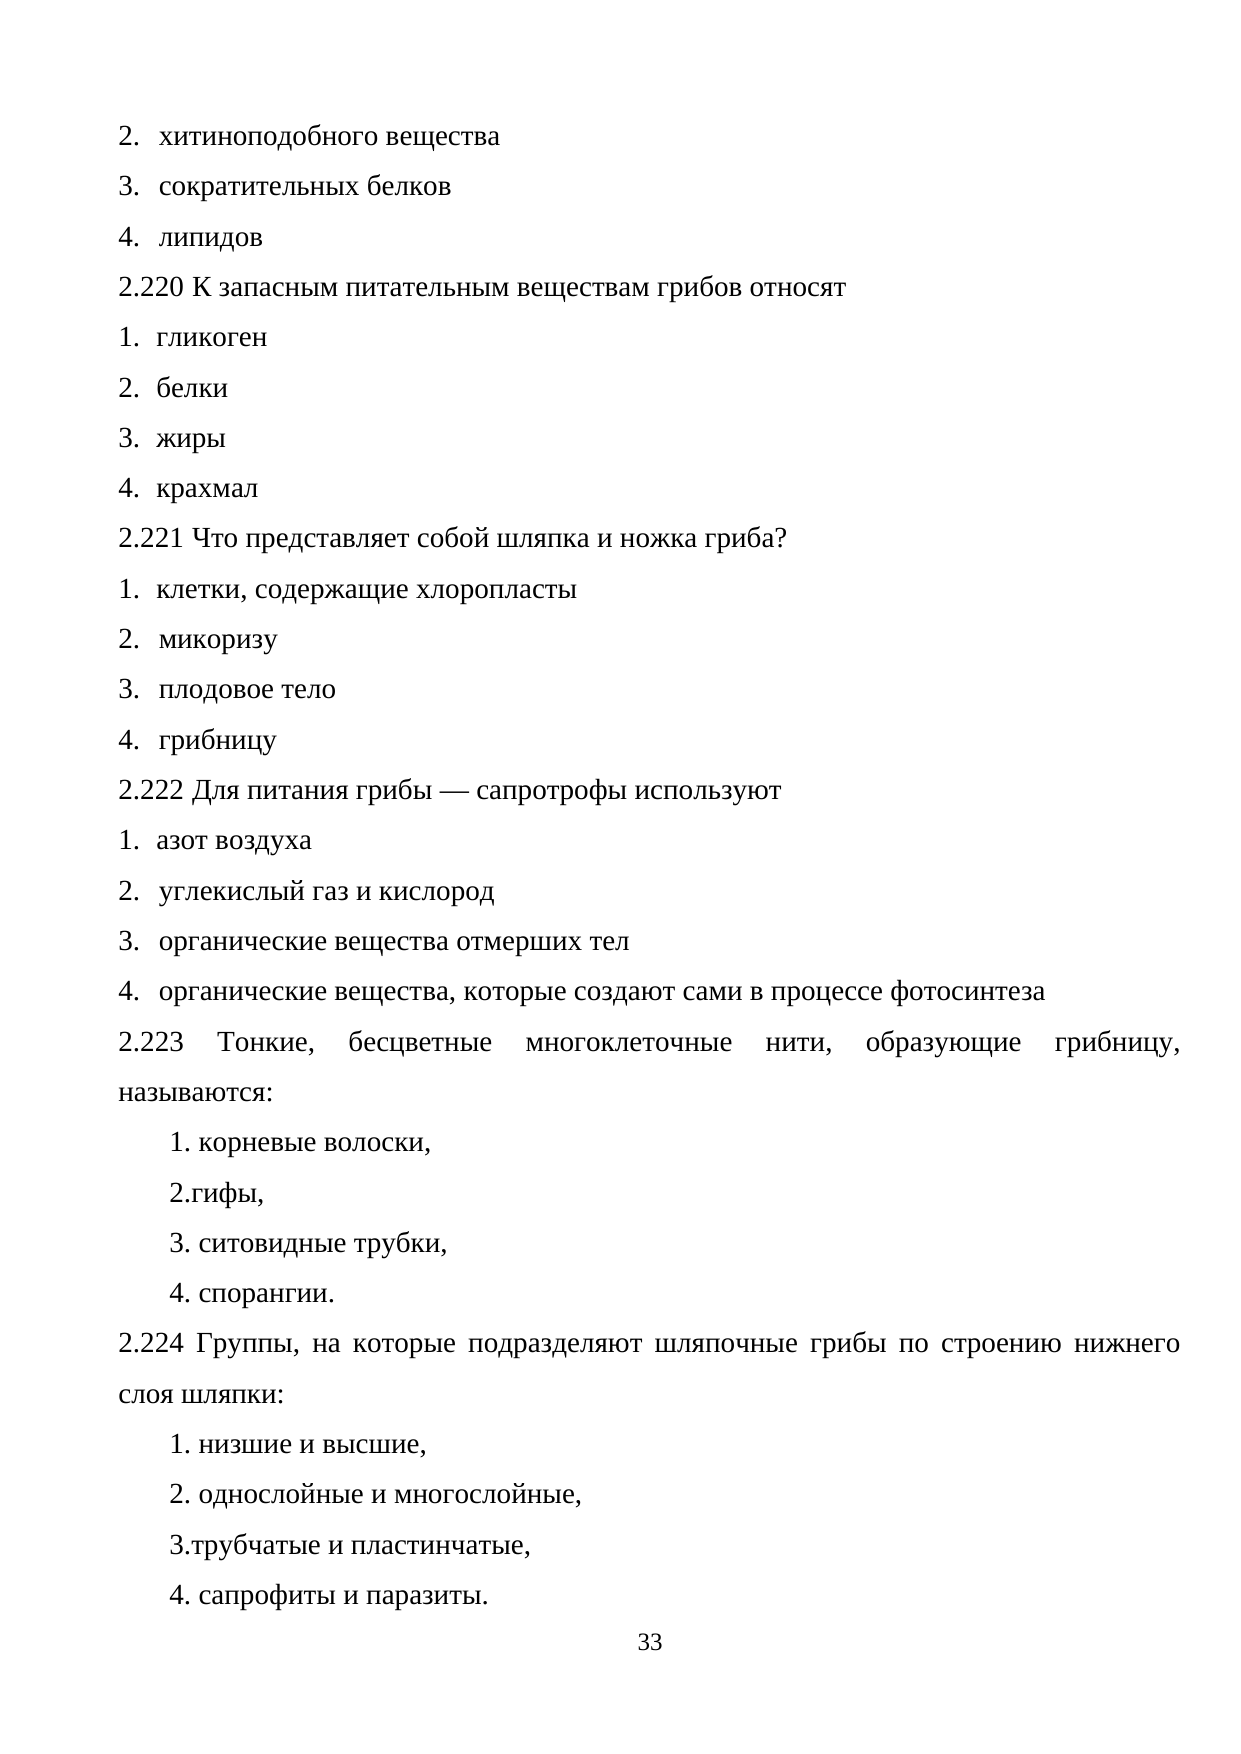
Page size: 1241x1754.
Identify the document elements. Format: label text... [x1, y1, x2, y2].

list органические вещества отмерших тел [118, 923, 1181, 957]
text 4. спорангии. [118, 1275, 1181, 1309]
text 1. низшие и высшие, [118, 1426, 1181, 1460]
list К запасным питательным веществам грибов относят [118, 269, 1181, 303]
list азот воздуха [118, 822, 1181, 856]
list грибницу [118, 722, 1181, 755]
text 1. корневые волоски, [118, 1124, 1181, 1158]
list хитиноподобного вещества [118, 118, 1181, 152]
text 2. однослойные и многослойные, [118, 1477, 1181, 1510]
list Для питания грибы — сапротрофы используют [118, 772, 1181, 806]
list клетки, содержащие хлоропласты [118, 571, 1181, 604]
text 2.223 Тонкие, бесцветные многоклеточные нити, образующие грибницу, называются: [118, 1024, 1181, 1108]
list гликоген [118, 319, 1181, 353]
list углекислый газ и кислород [118, 873, 1181, 906]
list крахмал [118, 470, 1181, 504]
text 3.трубчатые и пластинчатые, [118, 1527, 1181, 1560]
list липидов [118, 219, 1181, 252]
list плодовое тело [118, 672, 1181, 705]
list жиры [118, 420, 1181, 453]
list белки [118, 370, 1181, 403]
list Что представляет собой шляпка и ножка гриба? [118, 521, 1181, 554]
text 2.гифы, [118, 1175, 1181, 1208]
list органические вещества, которые создают сами в процессе фотосинтеза [118, 973, 1181, 1007]
list сократительных белков [118, 168, 1181, 202]
text 3. ситовидные трубки, [118, 1225, 1181, 1258]
list микоризу [118, 621, 1181, 655]
text 4. сапрофиты и паразиты. [118, 1577, 1181, 1611]
text 2.224 Группы, на которые подразделяют шляпочные грибы по строению нижнего слоя шляпки: [118, 1326, 1181, 1409]
